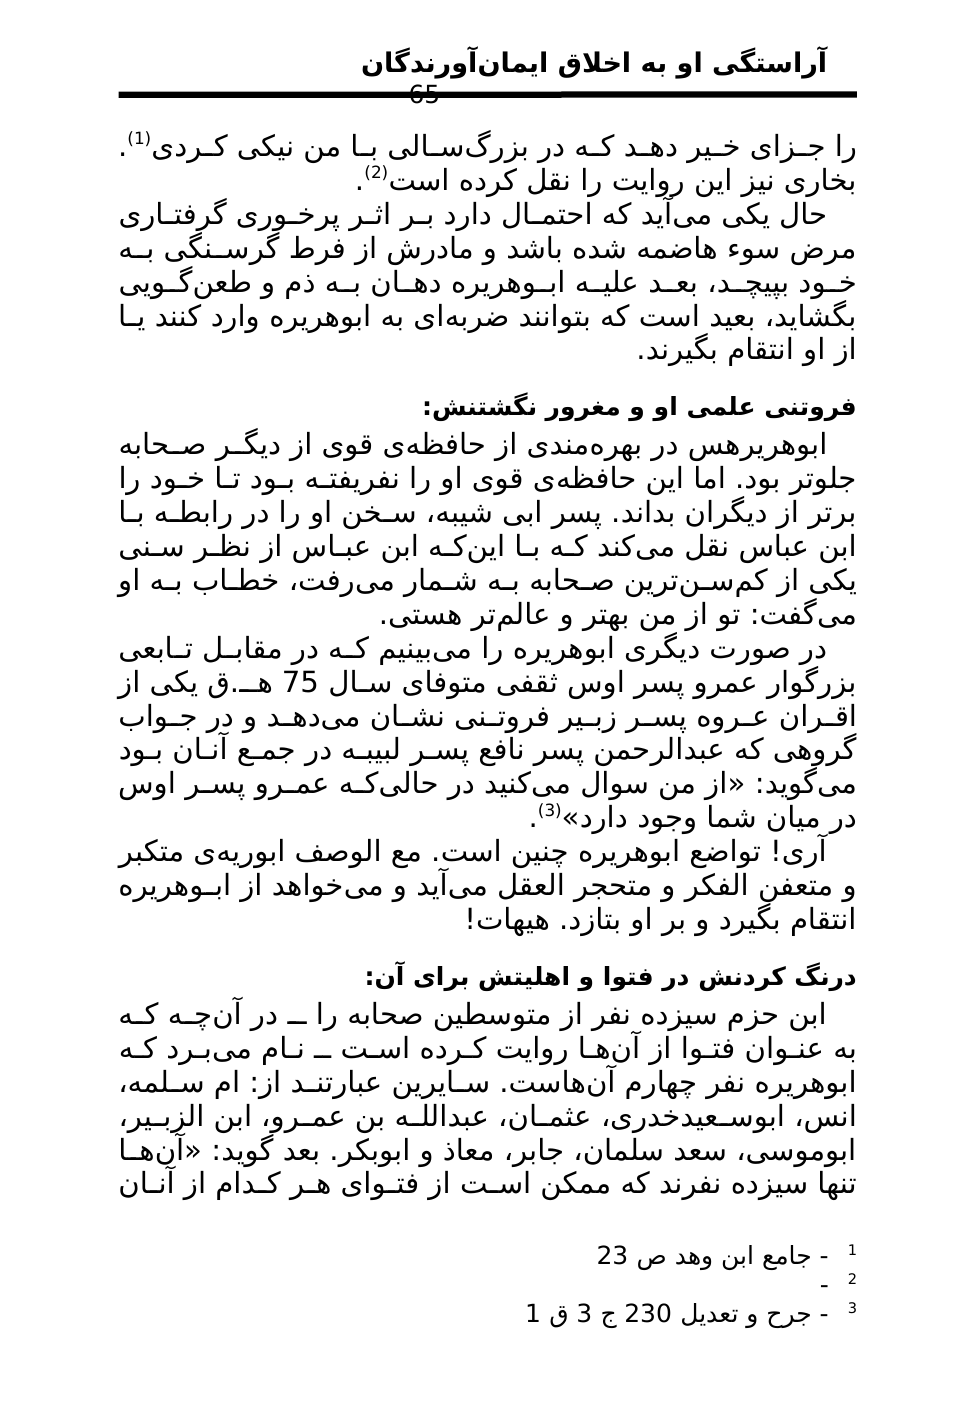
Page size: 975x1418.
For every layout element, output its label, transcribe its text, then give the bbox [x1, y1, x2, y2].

text آری! تواضع ابوهریره چنین است. مع الوصف ابوریه‌ی متکبر و متعفن الفکر و متحجر العقل می‌آید و می‌خواهد از ابوهریره انتقام بگیرد و بر او بتازد. هیهات! [118, 835, 857, 937]
text در صورت دیگری ابوهریره را می‌بینیم که در مقابل تابعی بزرگوار عمرو پسر اوس ثقفی متوفای سال 75 هـ.ق یکی از اقران عروه پسر زبیر فروتنی نشان می‌دهد و در جواب گروهی که عبدالرحمن پسر نافع پسر لبیبه در جمع آنان بود می‌گوید: «از من سوال می‌کنید در حالی‌که عمرو پسر اوس در میان شما وجود دارد»(). [118, 631, 857, 835]
text فروتنی علمی او و مغرور نگشتنش: [118, 392, 857, 421]
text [118, 129, 857, 197]
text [118, 997, 857, 1201]
text حال یکی می‌آید که احتمال دارد بر اثر پرخوری گرفتاری مرض سوء هاضمه شده باشد و مادرش از فرط گرسنگی به خود بپیچد، بعد علیه ابوهریره دهان به ذم و طعن‌گویی بگشاید، بعید است که بتوانند ضربه‌ای به ابوهریره وارد کنند یا از او انتقام بگیرند. [118, 197, 857, 367]
text ابوهریرهس در بهره‌مندی از حافظه‌‌ی قوی از دیگر صحابه جلوتر بود. اما این حافظه‌ی قوی او را نفریفته بود تا خود را برتر از دیگران بداند. پسر ابی شیبه، سخن او را در رابطه با ابن عباس نقل می‌کند که با این‌که ابن عباس از نظر سنی یکی از کم‌سن‌ترین صحابه به شمار می‌رفت، خطاب به او می‌گفت: تو از من بهتر و عالم‌تر هستی. [118, 427, 857, 631]
text درنگ کردنش در فتوا و اهلیتش برای آن: [118, 962, 857, 991]
